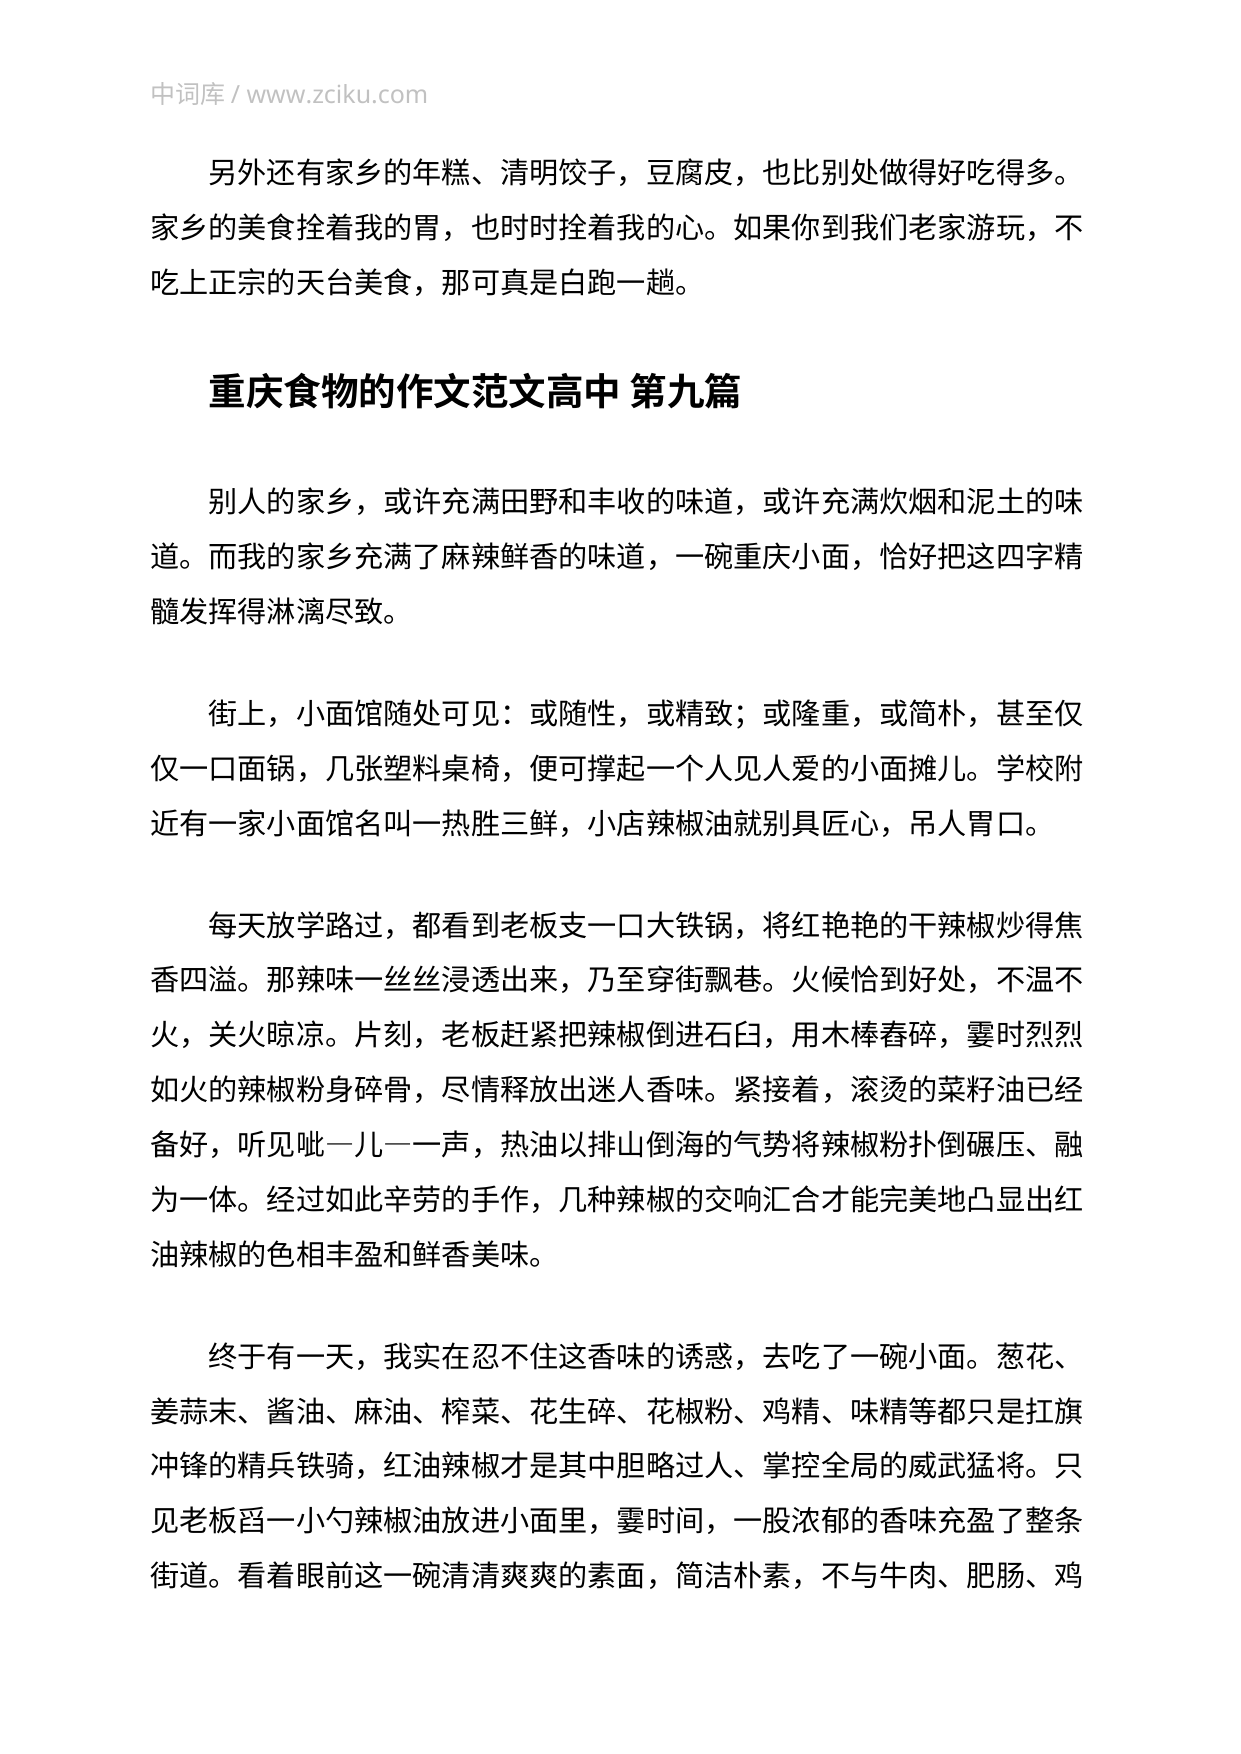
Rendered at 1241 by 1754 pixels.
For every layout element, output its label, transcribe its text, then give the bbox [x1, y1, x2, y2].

text 每天放学路过，都看到老板支一口大铁锅，将红艳艳的干辣椒炒得焦香四溢。那辣味一丝丝浸透出来，乃至穿街飘巷。火候恰到好处，不温不火，关火晾凉。片刻，老板赶紧把辣椒倒进石臼，用木棒舂碎，霎时烈烈如火的辣椒粉身碎骨，尽情释放出迷人香味。紧接着，滚烫的菜籽油已经备好，听见呲—儿—一声，热油以排山倒海的气势将辣椒粉扑倒碾压、融为一体。经过如此辛劳的手作，几种辣椒的交响汇合才能完美地凸显出红油辣椒的色相丰盈和鲜香美味。 [150, 902, 1090, 1274]
text 另外还有家乡的年糕、清明饺子，豆腐皮，也比别处做得好吃得多。家乡的美食拴着我的胃，也时时拴着我的心。如果你到我们老家游玩，不吃上正宗的天台美食，那可真是白跑一趟。 [150, 150, 1090, 302]
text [150, 1333, 1090, 1595]
text 别人的家乡，或许充满田野和丰收的味道，或许充满炊烟和泥土的味道。而我的家乡充满了麻辣鲜香的味道，一碗重庆小面，恰好把这四字精髓发挥得淋漓尽致。 [150, 479, 1090, 631]
text 街上，小面馆随处可见：或随性，或精致；或隆重，或简朴，甚至仅仅一口面锅，几张塑料桌椅，便可撑起一个人见人爱的小面摊儿。学校附近有一家小面馆名叫一热胜三鲜，小店辣椒油就别具匠心，吊人胃口。 [150, 691, 1090, 843]
text 重庆食物的作文范文高中 第九篇 [150, 362, 1090, 416]
